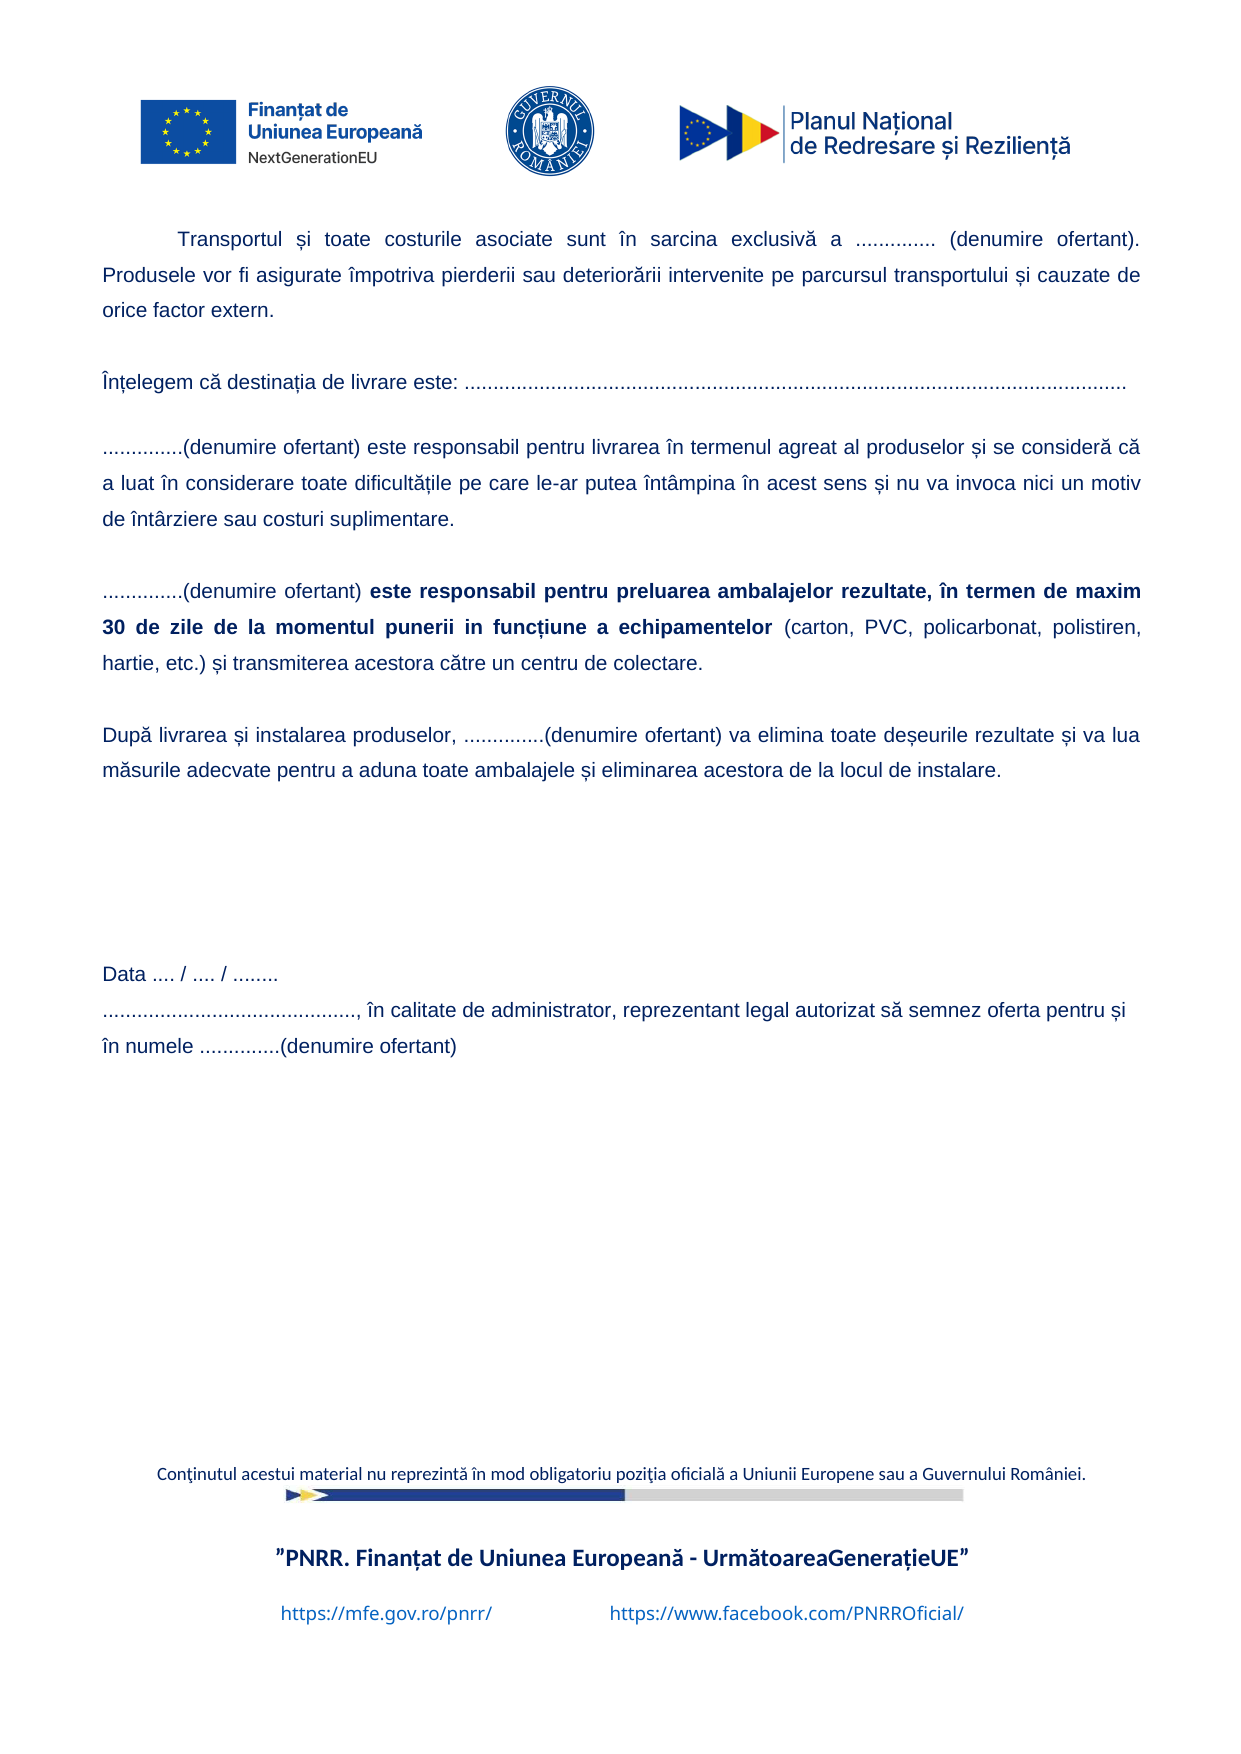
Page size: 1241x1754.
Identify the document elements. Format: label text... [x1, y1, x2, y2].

text ..............(denumire ofertant) este responsabil pentru livrarea în termenul agreat al produselor și se consideră că a luat în considerare toate dificultățile pe care le-ar putea întâmpina în acest sens și nu va invoca nici un motiv de întârziere sau costuri suplimentare. [102, 435, 1142, 531]
text Transportul și toate costurile asociate sunt în sarcina exclusivă a .............. (denumire ofertant). Produsele vor fi asigurate împotriva pierderii sau deteriorării intervenite pe parcursul transportului și cauzate de orice factor extern. [102, 226, 1142, 322]
text ............................................, în calitate de administrator, reprezentant legal autorizat să semnez oferta pentru și în numele ..............(denumire ofertant) [102, 998, 1142, 1058]
text Înțelegem că destinația de livrare este: ................................................................................................................... [102, 370, 1142, 394]
text Data .... / .... / ........ [102, 962, 1142, 986]
text După livrarea și instalarea produselor, ..............(denumire ofertant) va elimina toate deșeurile rezultate și va lua măsurile adecvate pentru a aduna toate ambalajele și eliminarea acestora de la locul de instalare. [102, 722, 1142, 782]
text ..............(denumire ofertant) este responsabil pentru preluarea ambalajelor rezultate, în termen de maxim 30 de zile de la momentul punerii in funcțiune a echipamentelor (carton, PVC, policarbonat, polistiren, hartie, etc.) și transmiterea acestora către un centru de colectare. [102, 579, 1142, 674]
picture [280, 1485, 965, 1504]
picture [102, 75, 1078, 191]
